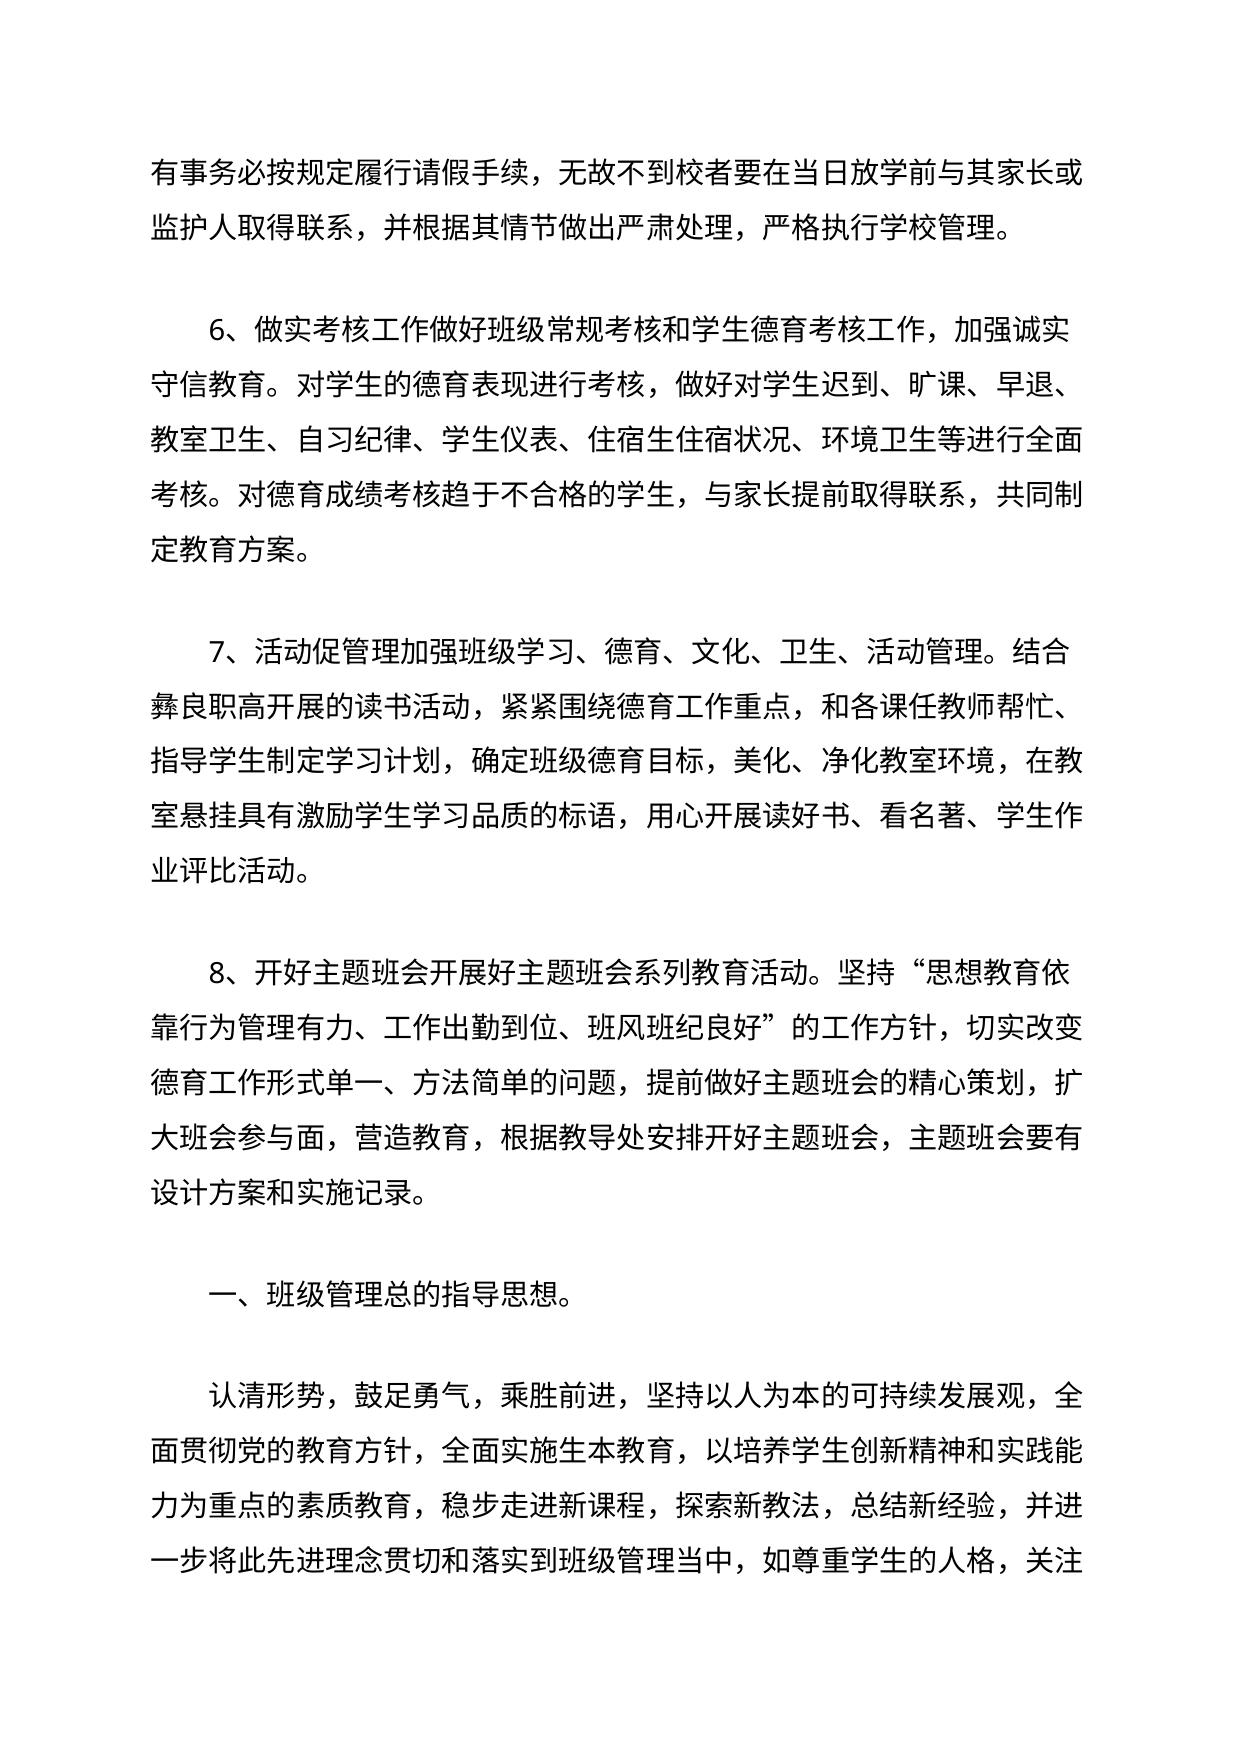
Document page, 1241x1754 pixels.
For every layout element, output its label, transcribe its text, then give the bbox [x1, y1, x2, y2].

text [150, 150, 1090, 247]
text 6、做实考核工作做好班级常规考核和学生德育考核工作，加强诚实守信教育。对学生的德育表现进行考核，做好对学生迟到、旷课、早退、教室卫生、自习纪律、学生仪表、住宿生住宿状况、环境卫生等进行全面考核。对德育成绩考核趋于不合格的学生，与家长提前取得联系，共同制定教育方案。 [150, 307, 1090, 569]
text 一、班级管理总的指导思想。 [150, 1271, 1090, 1313]
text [150, 1373, 1090, 1580]
text 7、活动促管理加强班级学习、德育、文化、卫生、活动管理。结合彝良职高开展的读书活动，紧紧围绕德育工作重点，和各课任教师帮忙、指导学生制定学习计划，确定班级德育目标，美化、净化教室环境，在教室悬挂具有激励学生学习品质的标语，用心开展读好书、看名著、学生作业评比活动。 [150, 628, 1090, 890]
text 8、开好主题班会开展好主题班会系列教育活动。坚持“思想教育依靠行为管理有力、工作出勤到位、班风班纪良好”的工作方针，切实改变德育工作形式单一、方法简单的问题，提前做好主题班会的精心策划，扩大班会参与面，营造教育，根据教导处安排开好主题班会，主题班会要有设计方案和实施记录。 [150, 949, 1090, 1212]
